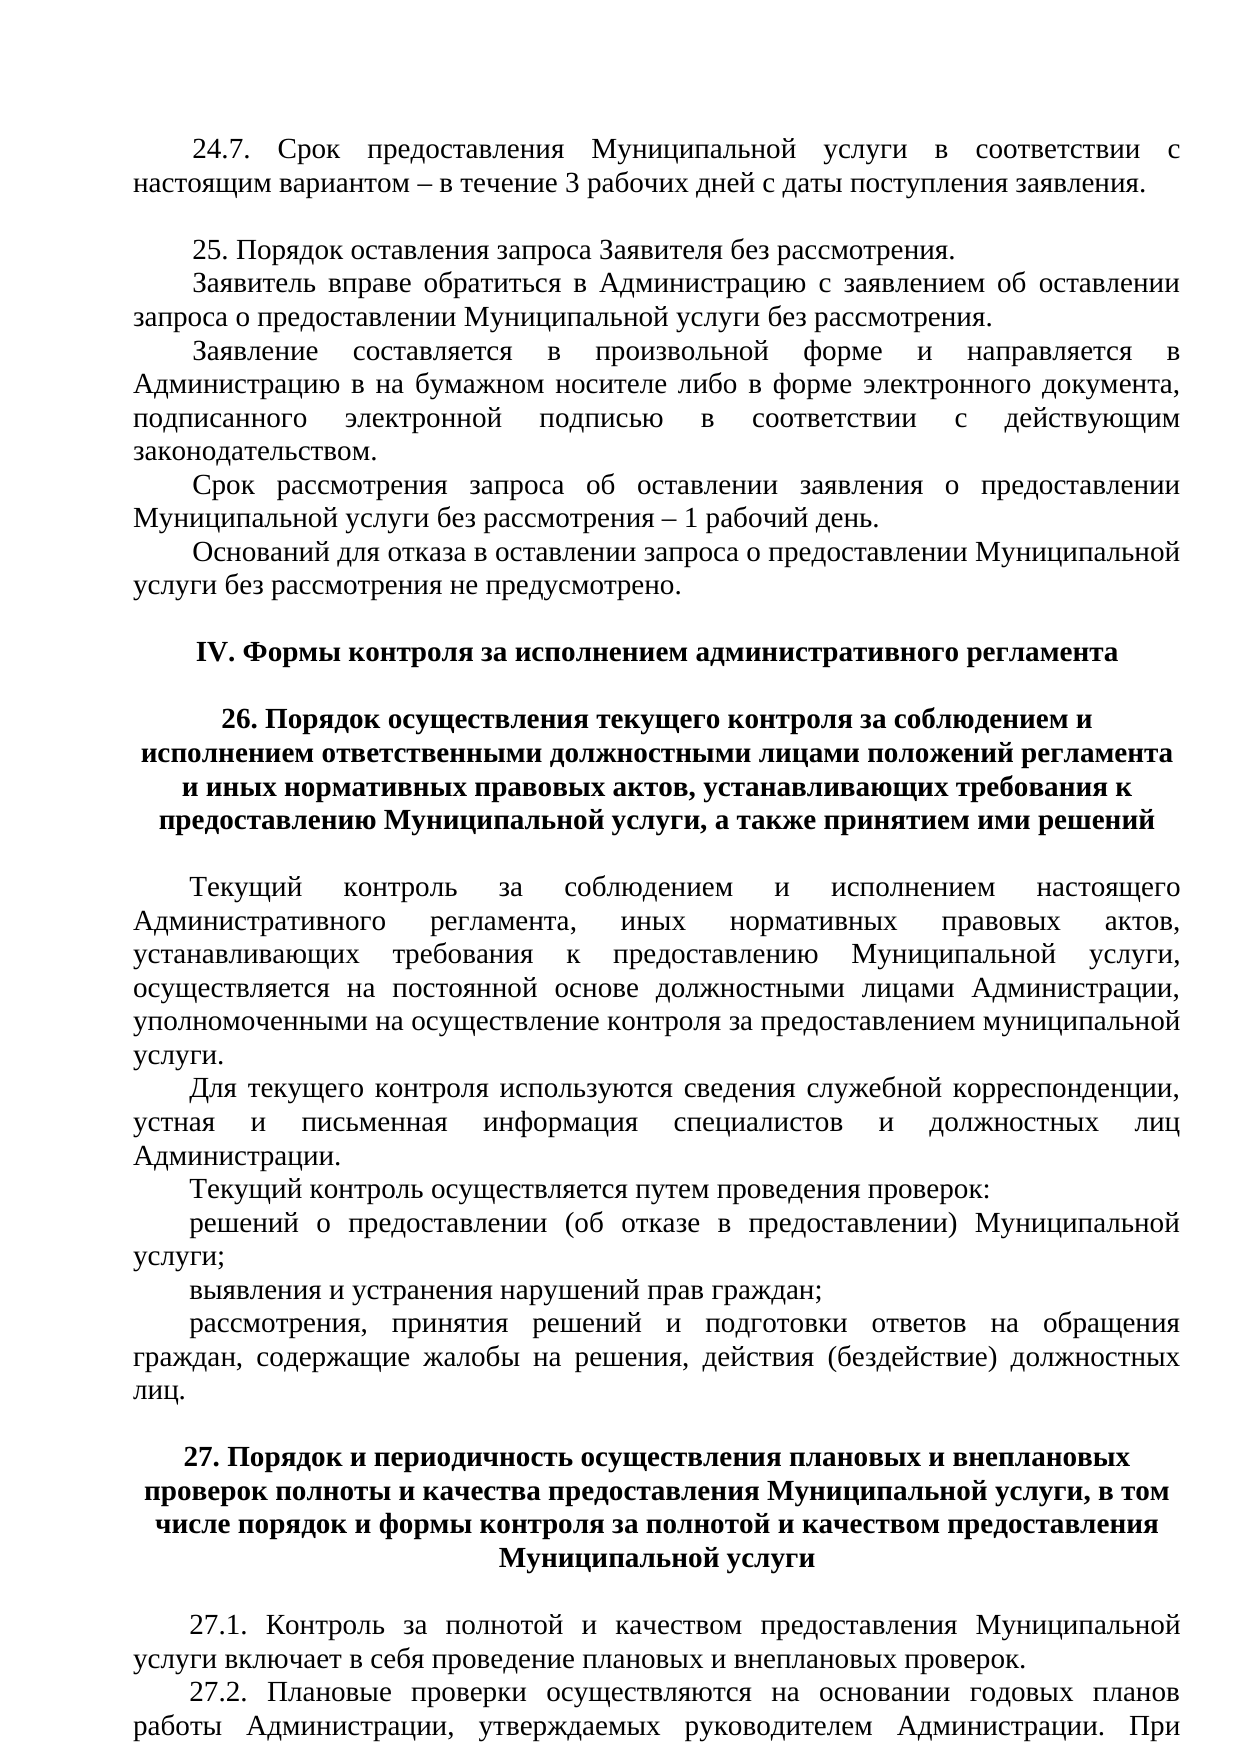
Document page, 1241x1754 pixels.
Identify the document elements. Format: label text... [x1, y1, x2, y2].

text Для текущего контроля используются сведения служебной корреспонденции, устная и письменная информация специалистов и должностных лиц Администрации. [133, 1071, 1181, 1171]
text 24.7. Срок предоставления Муниципальной услуги в соответствии с настоящим вариантом – в течение 3 рабочих дней с даты поступления заявления. [133, 131, 1181, 198]
text Текущий контроль за соблюдением и исполнением настоящего Административного регламента, иных нормативных правовых актов, устанавливающих требования к предоставлению Муниципальной услуги, осуществляется на постоянной основе должностными лицами Администрации, уполномоченными на осуществление контроля за предоставлением муниципальной услуги. [133, 869, 1181, 1071]
text Текущий контроль осуществляется путем проведения проверок: [133, 1171, 1181, 1205]
title 27. Порядок и периодичность осуществления плановых и внеплановых проверок полноты и качества предоставления Муниципальной услуги, в том числе порядок и формы контроля за полнотой и качеством предоставления Муниципальной услуги [133, 1439, 1181, 1574]
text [133, 1674, 1181, 1741]
text 25. Порядок оставления запроса Заявителя без рассмотрения. [133, 232, 1181, 266]
text решений о предоставлении (об отказе в предоставлении) Муниципальной услуги; [133, 1205, 1181, 1272]
text Оснований для отказа в оставлении запроса о предоставлении Муниципальной услуги без рассмотрения не предусмотрено. [133, 534, 1181, 601]
text Заявитель вправе обратиться в Администрацию с заявлением об оставлении запроса о предоставлении Муниципальной услуги без рассмотрения. [133, 266, 1181, 333]
title IV. Формы контроля за исполнением административного регламента [133, 634, 1181, 668]
text Заявление составляется в произвольной форме и направляется в Администрацию в на бумажном носителе либо в форме электронного документа, подписанного электронной подписью в соответствии с действующим законодательством. [133, 333, 1181, 467]
text выявления и устранения нарушений прав граждан; [133, 1272, 1181, 1305]
text Срок рассмотрения запроса об оставлении заявления о предоставлении Муниципальной услуги без рассмотрения – 1 рабочий день. [133, 467, 1181, 534]
text 27.1. Контроль за полнотой и качеством предоставления Муниципальной услуги включает в себя проведение плановых и внеплановых проверок. [133, 1607, 1181, 1674]
title 26. Порядок осуществления текущего контроля за соблюдением и исполнением ответственными должностными лицами положений регламента и иных нормативных правовых актов, устанавливающих требования к предоставлению Муниципальной услуги, а также принятием ими решений [133, 702, 1181, 836]
text рассмотрения, принятия решений и подготовки ответов на обращения граждан, содержащие жалобы на решения, действия (бездействие) должностных лиц. [133, 1305, 1181, 1406]
